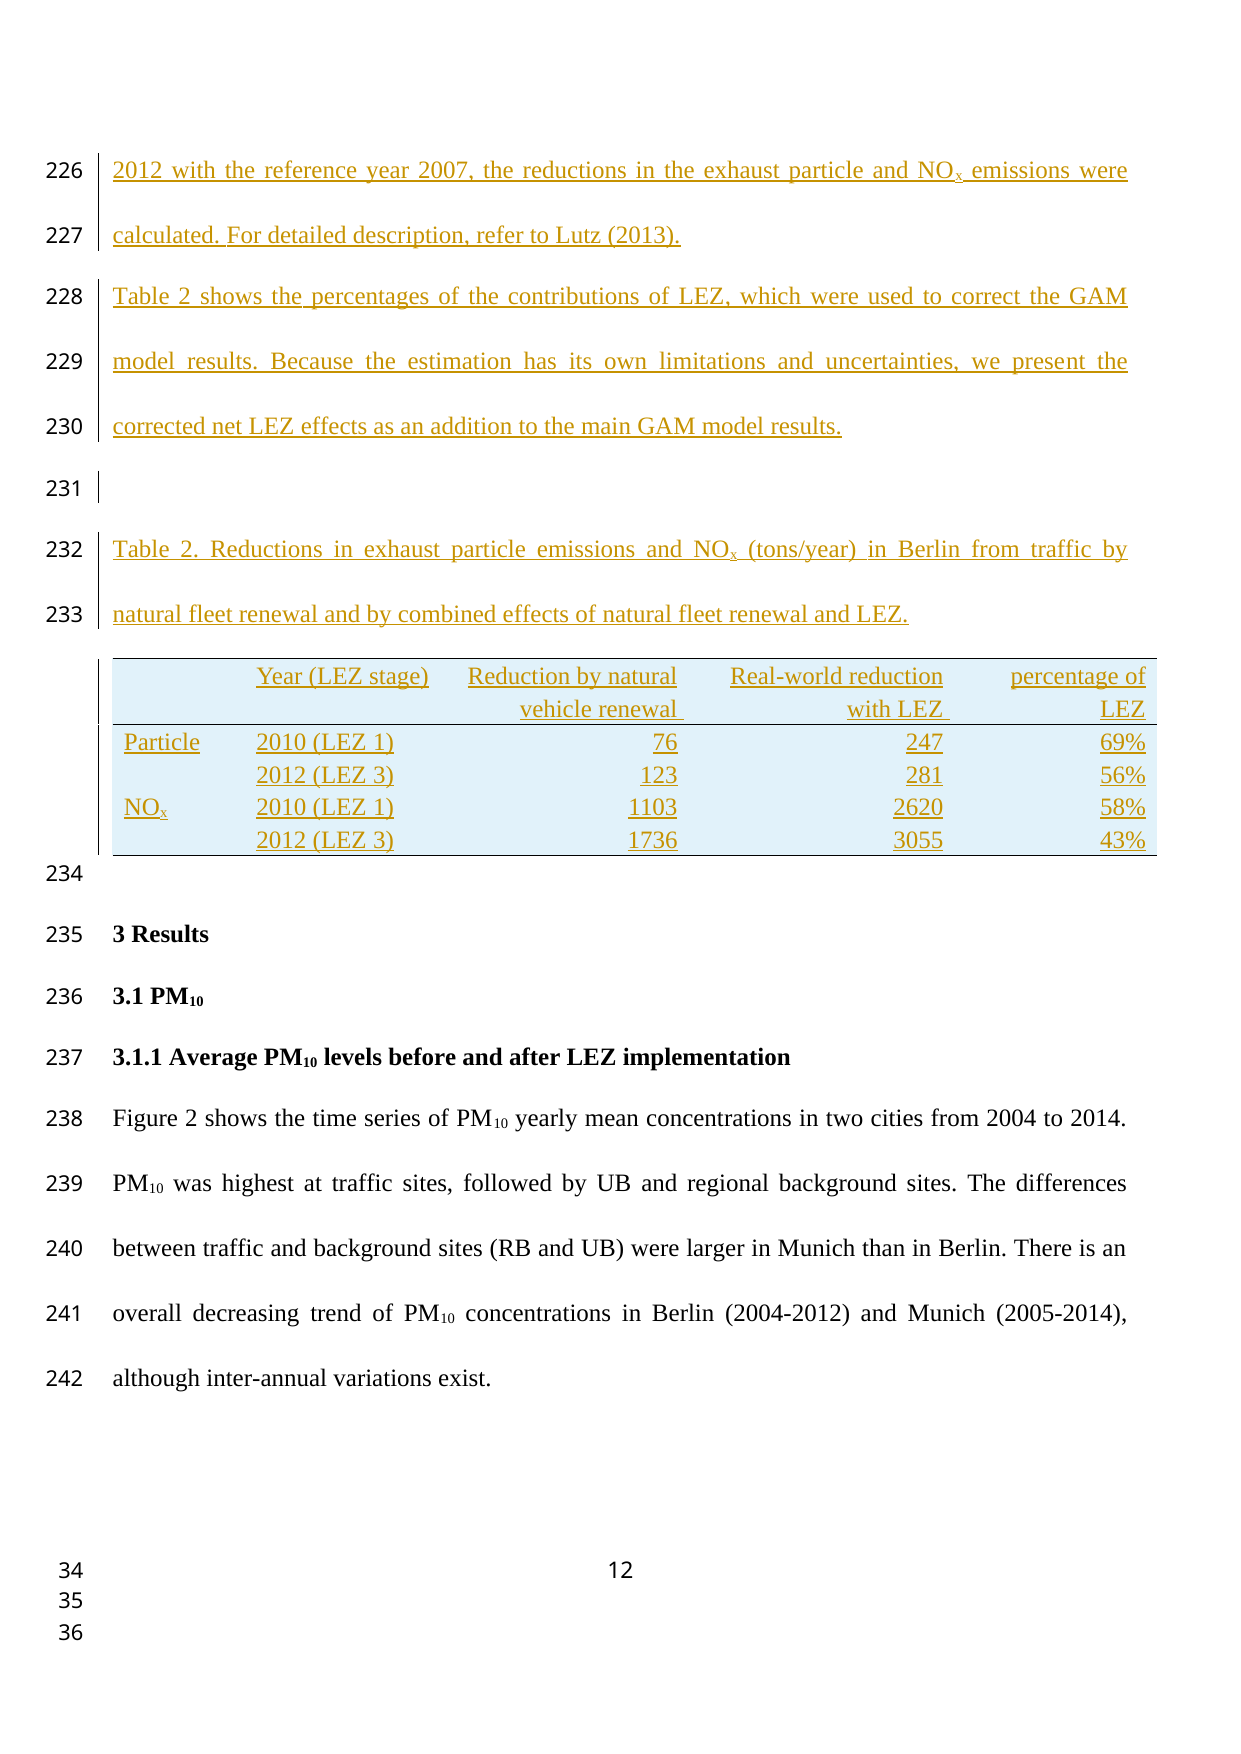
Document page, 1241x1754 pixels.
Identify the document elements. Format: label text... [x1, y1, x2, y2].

text 3.1 PM10 [112, 979, 1128, 1011]
text Figure 2 shows the time series of PM10 yearly mean concentrations in two cities from 2004 to 2014. PM10 was highest at traffic sites, followed by UB and regional background sites. The differences between traffic and background sites (RB and UB) were larger in Munich than in Berlin. There is an overall decreasing trend of PM10 concentrations in Berlin (2004-2012) and Munich (2005-2014), although inter-annual variations exist. [112, 1101, 1128, 1394]
text 3 Results [112, 918, 1128, 950]
text 3.1.1 Average PM10 levels before and after LEZ implementation [112, 1040, 1128, 1073]
